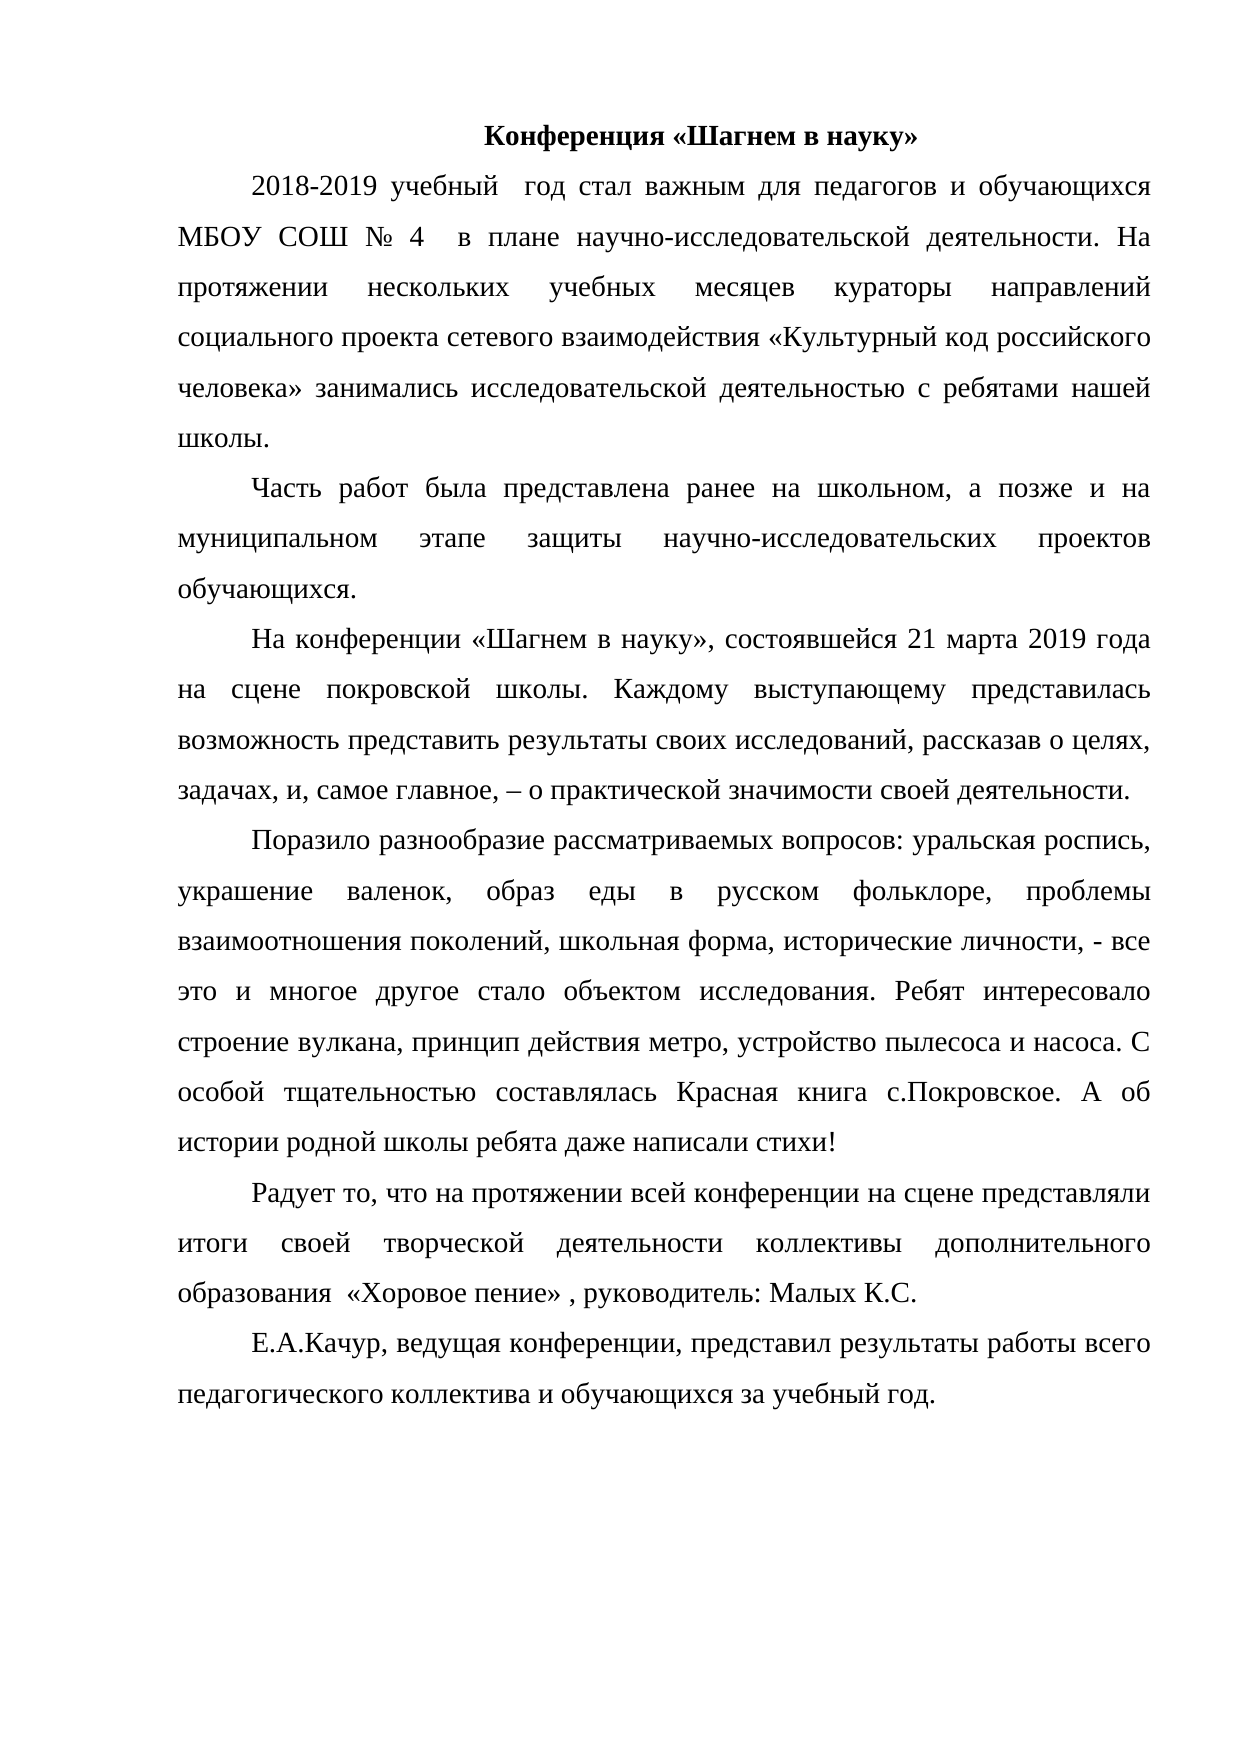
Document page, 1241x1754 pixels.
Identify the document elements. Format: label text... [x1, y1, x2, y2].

text Е.А.Качур, ведущая конференции, представил результаты работы всего педагогического коллектива и обучающихся за учебный год. [177, 1326, 1152, 1409]
text Радует то, что на протяжении всей конференции на сцене представляли итоги своей творческой деятельности коллективы дополнительного образования «Хоровое пение» , руководитель: Малых К.С. [177, 1175, 1152, 1309]
text На конференции «Шагнем в науку», состоявшейся 21 марта 2019 года на сцене покровской школы. Каждому выступающему представилась возможность представить результаты своих исследований, рассказав о целях, задачах, и, самое главное, – о практической значимости своей деятельности. [177, 621, 1152, 806]
text Конференция «Шагнем в науку» [177, 118, 1152, 152]
text Часть работ была представлена ранее на школьном, а позже и на муниципальном этапе защиты научно-исследовательских проектов обучающихся. [177, 470, 1152, 604]
text Поразило разнообразие рассматриваемых вопросов: уральская роспись, украшение валенок, образ еды в русском фольклоре, проблемы взаимоотношения поколений, школьная форма, исторические личности, - все это и многое другое стало объектом исследования. Ребят интересовало строение вулкана, принцип действия метро, устройство пылесоса и насоса. С особой тщательностью составлялась Красная книга с.Покровское. А об истории родной школы ребята даже написали стихи! [177, 822, 1152, 1158]
text 2018-2019 учебный год стал важным для педагогов и обучающихся МБОУ СОШ № 4 в плане научно-исследовательской деятельности. На протяжении нескольких учебных месяцев кураторы направлений социального проекта сетевого взаимодействия «Культурный код российского человека» занимались исследовательской деятельностью с ребятами нашей школы. [177, 168, 1152, 453]
